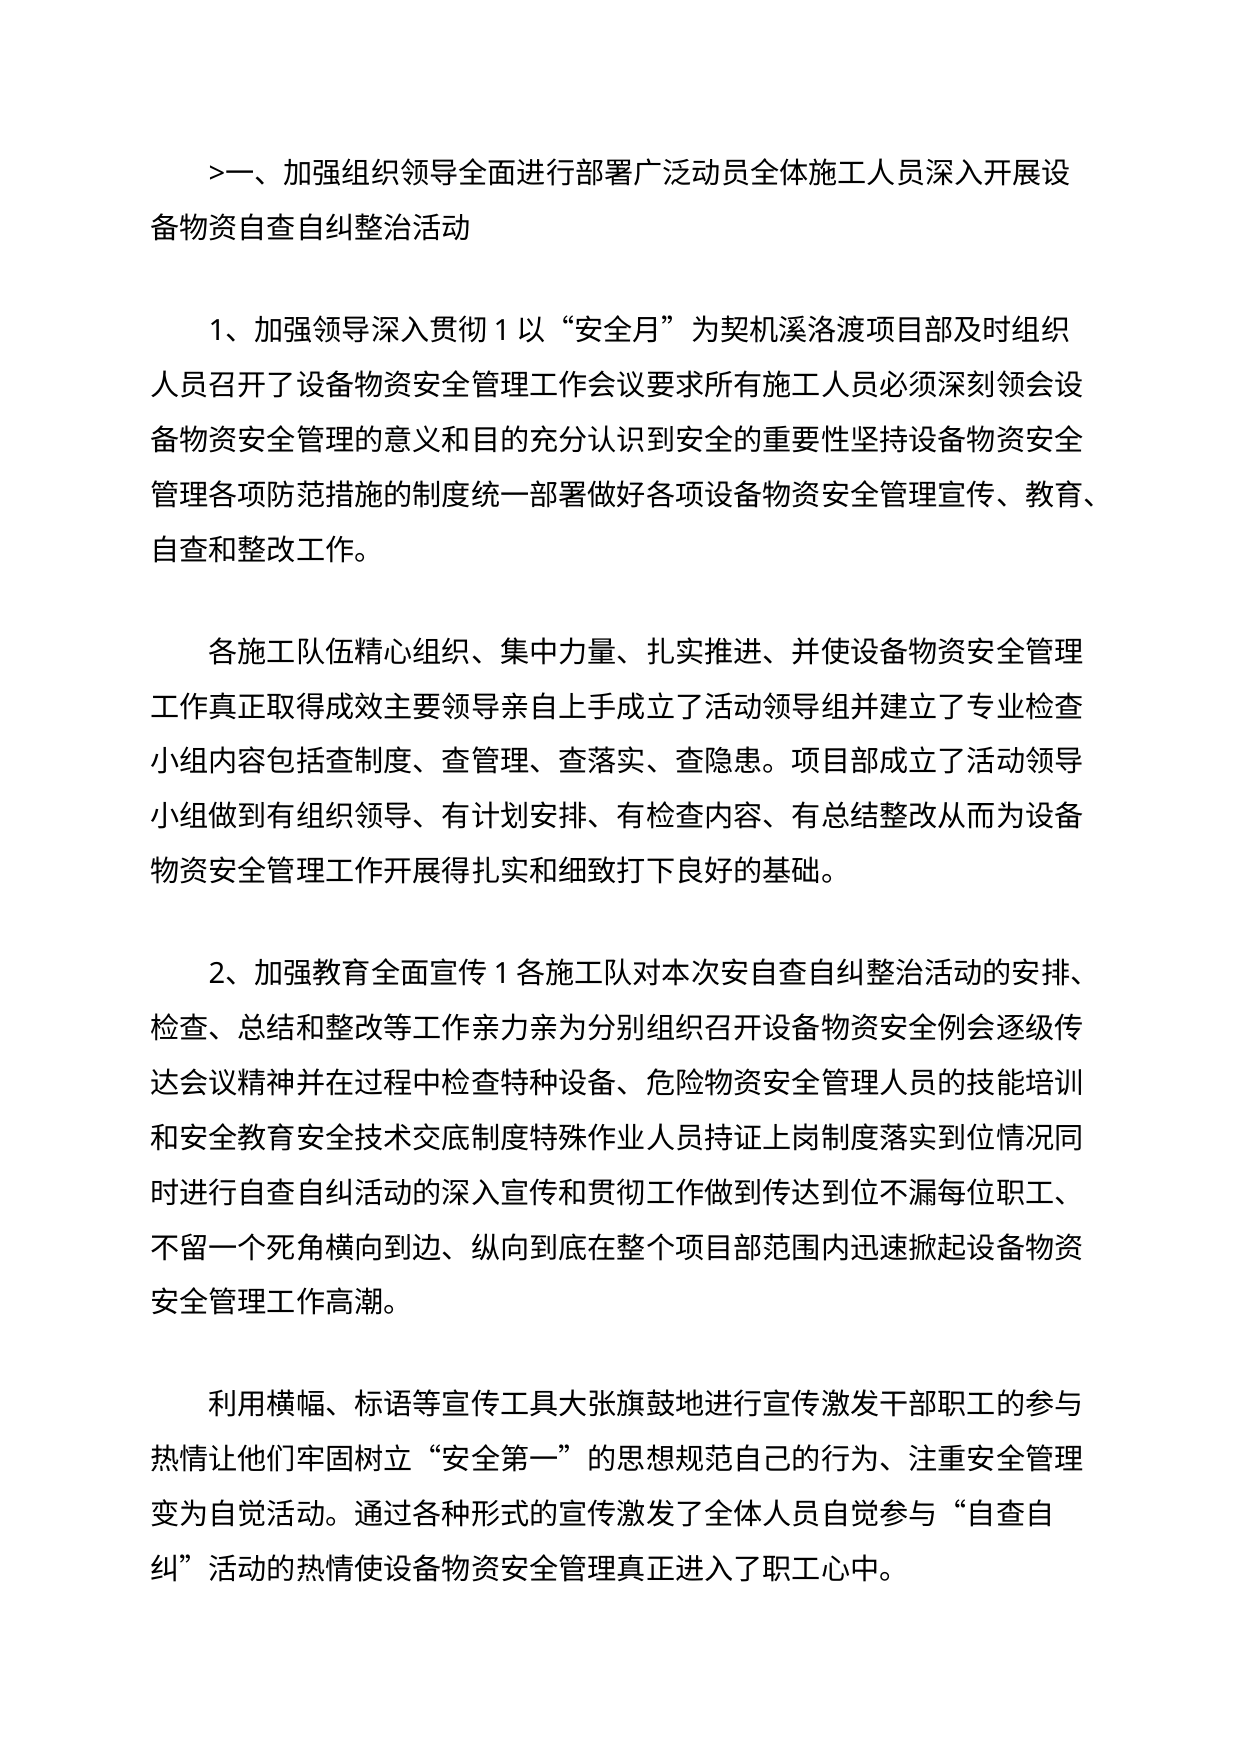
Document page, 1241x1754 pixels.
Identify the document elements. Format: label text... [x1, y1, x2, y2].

text 2、加强教育全面宣传1各施工队对本次安自查自纠整治活动的安排、检查、总结和整改等工作亲力亲为分别组织召开设备物资安全例会逐级传达会议精神并在过程中检查特种设备、危险物资安全管理人员的技能培训和安全教育安全技术交底制度特殊作业人员持证上岗制度落实到位情况同时进行自查自纠活动的深入宣传和贯彻工作做到传达到位不漏每位职工、不留一个死角横向到边、纵向到底在整个项目部范围内迅速掀起设备物资安全管理工作高潮。 [150, 949, 1090, 1321]
text 利用横幅、标语等宣传工具大张旗鼓地进行宣传激发干部职工的参与热情让他们牢固树立“安全第一”的思想规范自己的行为、注重安全管理变为自觉活动。通过各种形式的宣传激发了全体人员自觉参与“自查自纠”活动的热情使设备物资安全管理真正进入了职工心中。 [150, 1381, 1090, 1588]
text >一、加强组织领导全面进行部署广泛动员全体施工人员深入开展设备物资自查自纠整治活动 [150, 150, 1090, 247]
text 各施工队伍精心组织、集中力量、扎实推进、并使设备物资安全管理工作真正取得成效主要领导亲自上手成立了活动领导组并建立了专业检查小组内容包括查制度、查管理、查落实、查隐患。项目部成立了活动领导小组做到有组织领导、有计划安排、有检查内容、有总结整改从而为设备物资安全管理工作开展得扎实和细致打下良好的基础。 [150, 628, 1090, 890]
text 1、加强领导深入贯彻1以“安全月”为契机溪洛渡项目部及时组织人员召开了设备物资安全管理工作会议要求所有施工人员必须深刻领会设备物资安全管理的意义和目的充分认识到安全的重要性坚持设备物资安全管理各项防范措施的制度统一部署做好各项设备物资安全管理宣传、教育、自查和整改工作。 [150, 307, 1090, 569]
